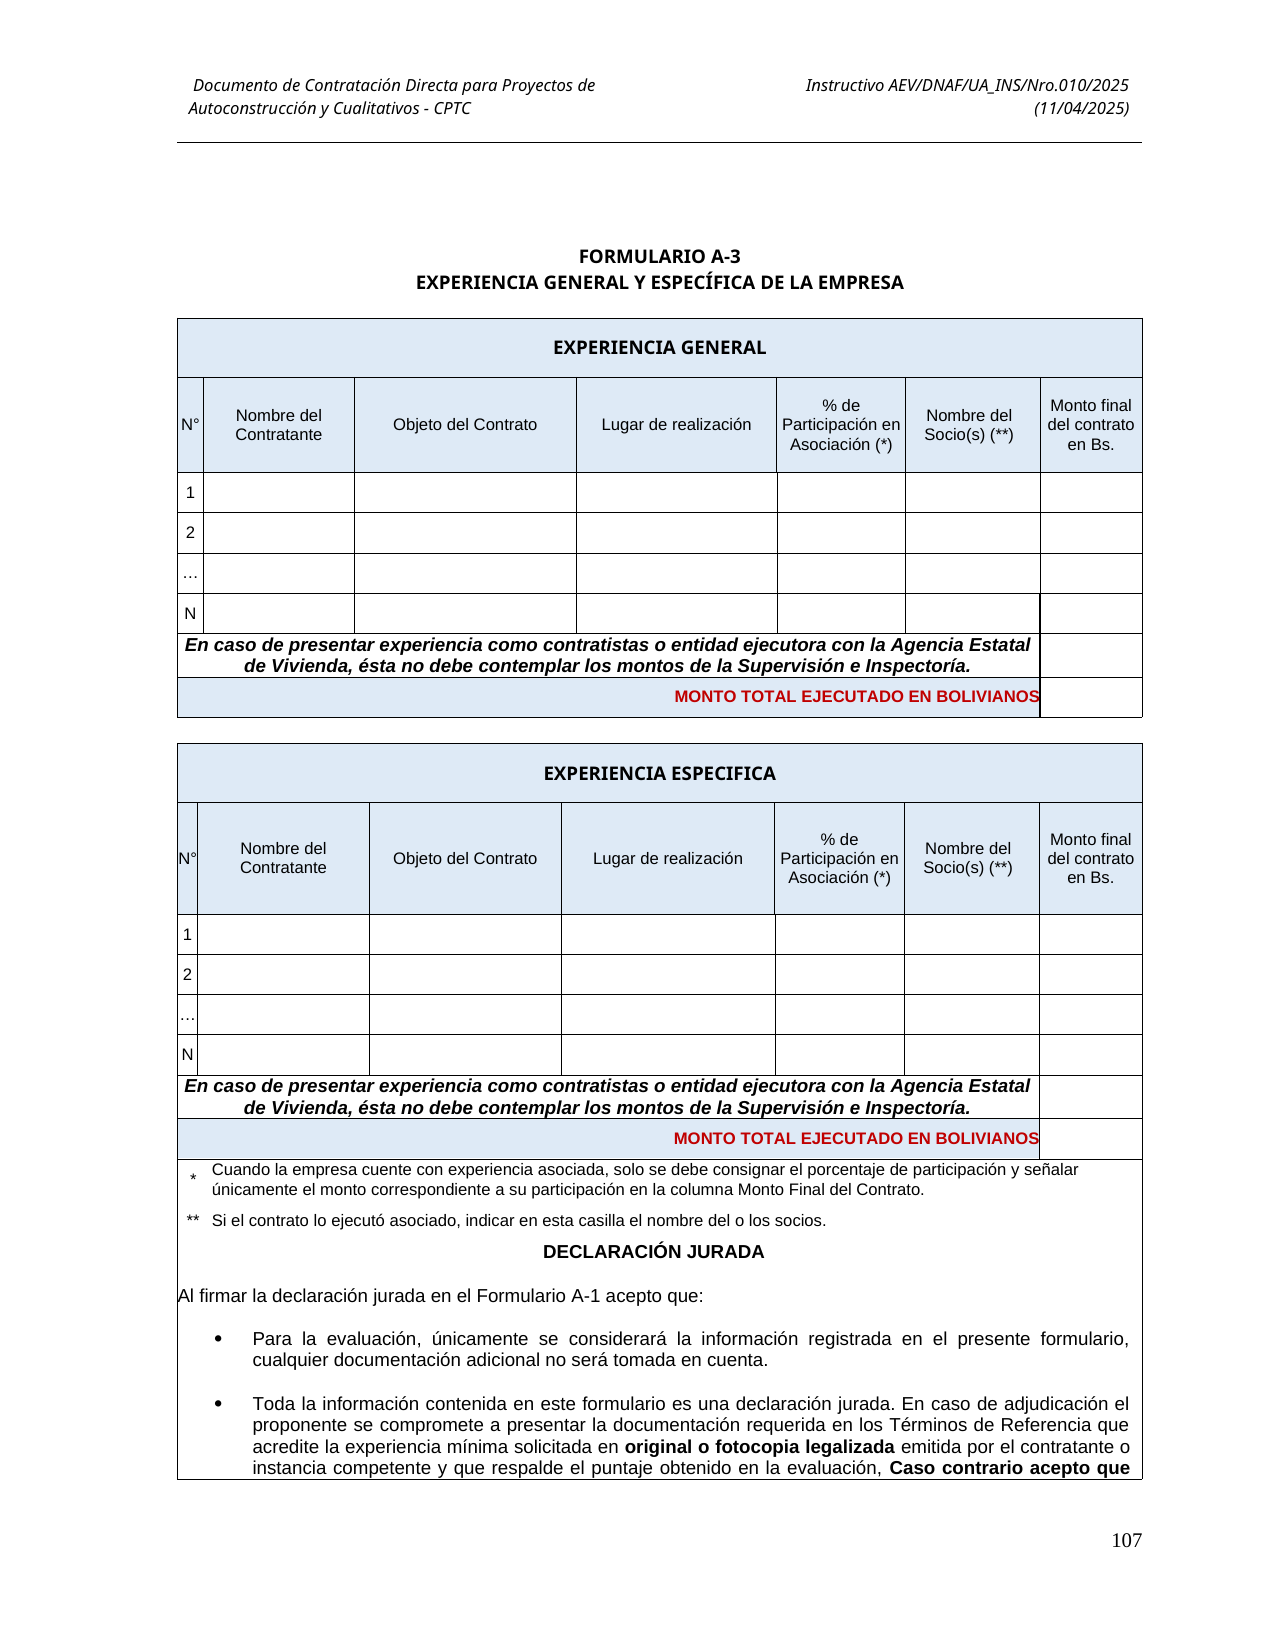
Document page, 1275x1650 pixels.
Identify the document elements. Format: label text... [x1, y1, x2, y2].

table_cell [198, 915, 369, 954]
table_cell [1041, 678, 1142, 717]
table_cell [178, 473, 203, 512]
text EXPERIENCIA GENERAL Y ESPECÍFICA DE LA EMPRESA [177, 269, 1142, 295]
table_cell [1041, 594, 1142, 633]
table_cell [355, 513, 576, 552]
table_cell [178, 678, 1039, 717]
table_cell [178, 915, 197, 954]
text FORMULARIO A-3 [177, 244, 1142, 269]
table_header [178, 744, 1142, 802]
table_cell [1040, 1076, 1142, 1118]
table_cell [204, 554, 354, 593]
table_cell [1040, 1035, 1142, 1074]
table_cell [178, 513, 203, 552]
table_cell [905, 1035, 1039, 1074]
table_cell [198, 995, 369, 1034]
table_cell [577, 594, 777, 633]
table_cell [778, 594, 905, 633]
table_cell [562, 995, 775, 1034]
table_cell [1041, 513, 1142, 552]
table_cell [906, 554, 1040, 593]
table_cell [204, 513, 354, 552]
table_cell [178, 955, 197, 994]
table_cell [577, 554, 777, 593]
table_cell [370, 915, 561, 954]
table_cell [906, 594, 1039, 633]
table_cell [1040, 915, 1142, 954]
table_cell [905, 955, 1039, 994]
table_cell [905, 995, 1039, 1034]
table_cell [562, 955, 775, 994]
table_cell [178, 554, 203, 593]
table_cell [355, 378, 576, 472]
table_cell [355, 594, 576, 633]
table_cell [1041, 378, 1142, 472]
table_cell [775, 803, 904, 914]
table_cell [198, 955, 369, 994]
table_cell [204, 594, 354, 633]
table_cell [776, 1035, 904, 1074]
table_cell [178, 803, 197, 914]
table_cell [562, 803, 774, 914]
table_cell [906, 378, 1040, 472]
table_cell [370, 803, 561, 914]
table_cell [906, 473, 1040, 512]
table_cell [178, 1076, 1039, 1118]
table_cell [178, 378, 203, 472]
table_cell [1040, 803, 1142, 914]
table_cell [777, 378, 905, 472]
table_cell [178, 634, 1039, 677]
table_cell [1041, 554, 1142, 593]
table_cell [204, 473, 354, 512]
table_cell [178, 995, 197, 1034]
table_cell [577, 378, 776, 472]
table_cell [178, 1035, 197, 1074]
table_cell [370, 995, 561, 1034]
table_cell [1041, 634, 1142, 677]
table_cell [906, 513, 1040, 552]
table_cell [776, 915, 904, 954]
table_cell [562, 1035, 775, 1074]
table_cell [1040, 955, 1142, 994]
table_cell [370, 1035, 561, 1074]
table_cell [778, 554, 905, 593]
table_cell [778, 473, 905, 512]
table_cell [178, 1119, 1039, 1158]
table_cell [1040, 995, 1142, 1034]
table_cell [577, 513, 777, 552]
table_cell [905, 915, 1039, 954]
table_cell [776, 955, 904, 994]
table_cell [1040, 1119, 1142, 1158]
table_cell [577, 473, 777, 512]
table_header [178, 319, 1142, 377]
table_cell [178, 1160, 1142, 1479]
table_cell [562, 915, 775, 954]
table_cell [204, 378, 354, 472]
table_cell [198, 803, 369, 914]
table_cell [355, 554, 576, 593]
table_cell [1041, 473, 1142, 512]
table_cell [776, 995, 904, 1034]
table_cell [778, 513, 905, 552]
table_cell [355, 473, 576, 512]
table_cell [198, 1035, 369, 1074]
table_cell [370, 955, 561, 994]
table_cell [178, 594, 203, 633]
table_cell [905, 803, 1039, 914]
